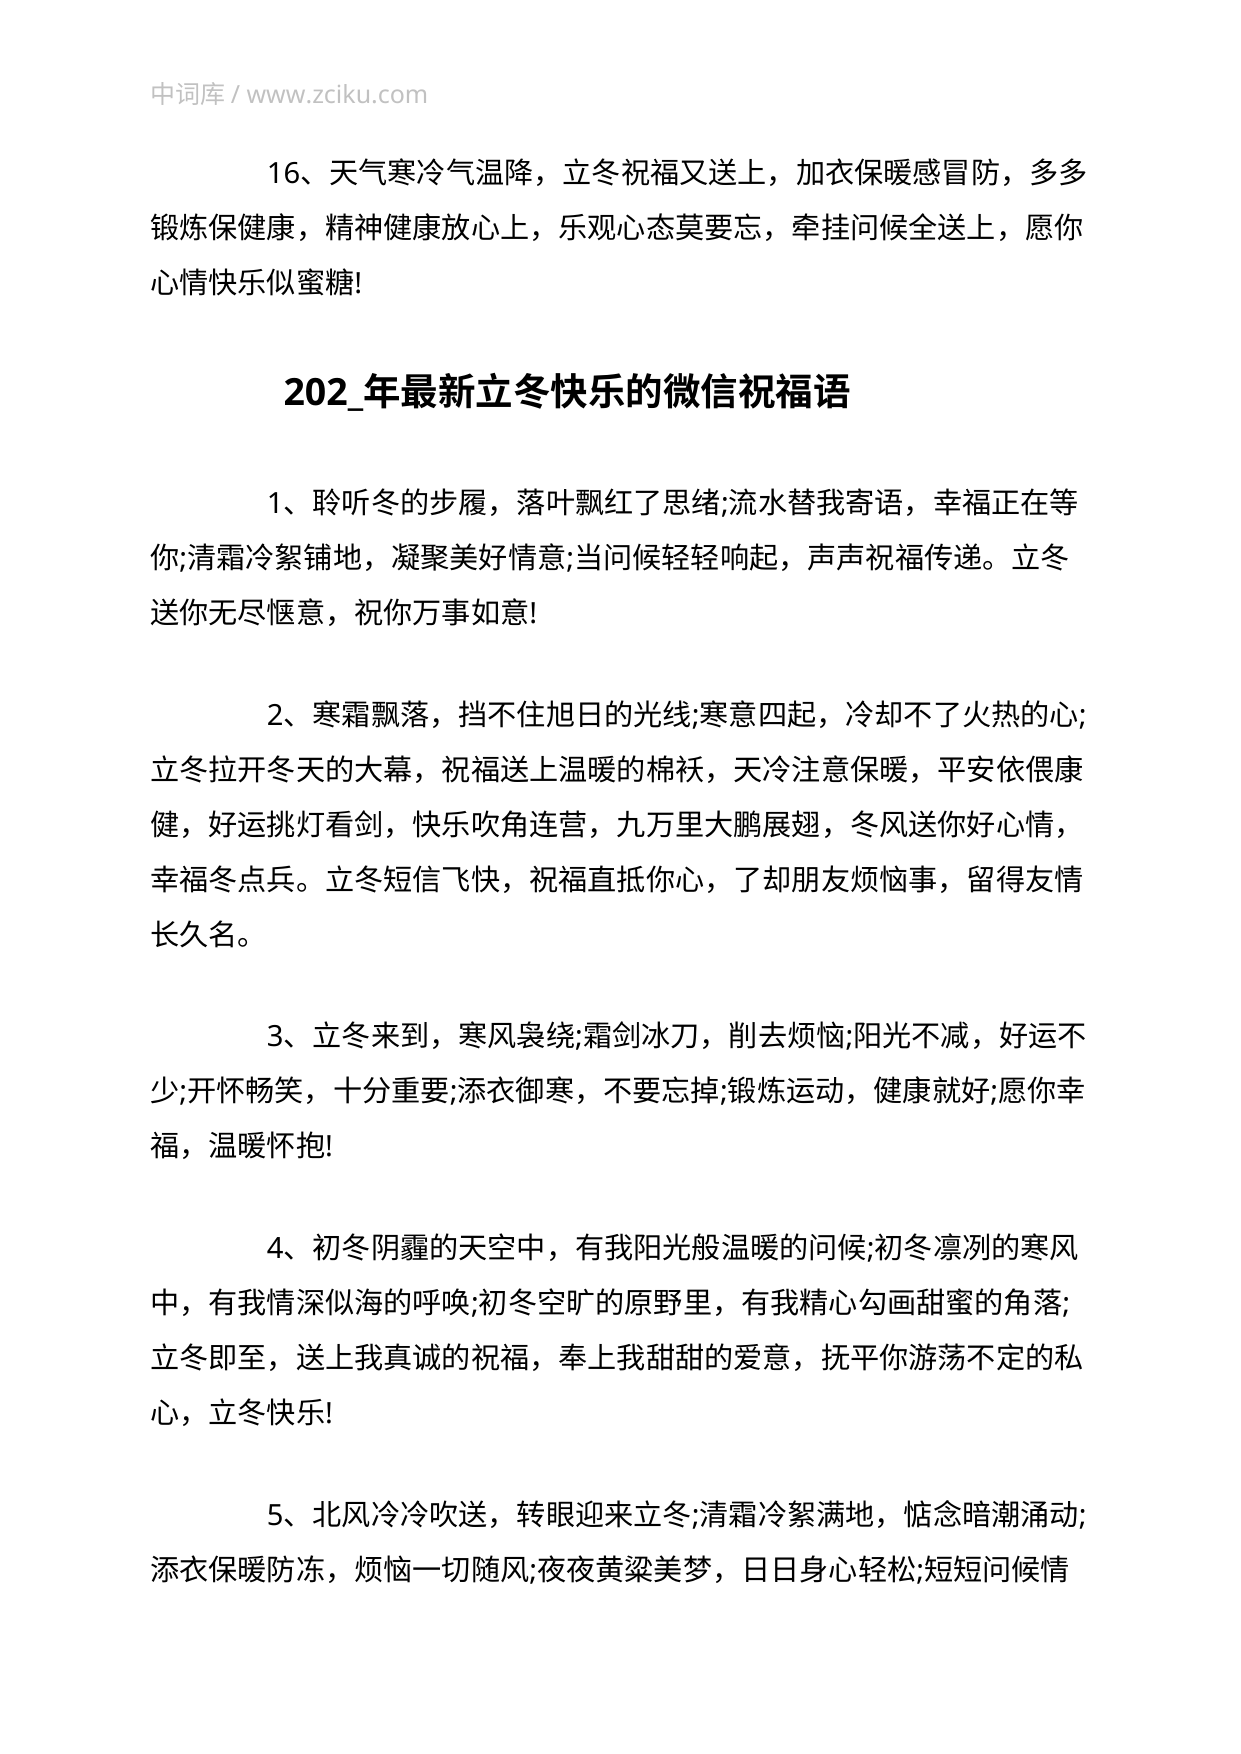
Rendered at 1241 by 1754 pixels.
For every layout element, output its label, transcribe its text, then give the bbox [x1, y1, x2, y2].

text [150, 1492, 1090, 1589]
text 4、初冬阴霾的天空中，有我阳光般温暖的问候;初冬凛冽的寒风中，有我情深似海的呼唤;初冬空旷的原野里，有我精心勾画甜蜜的角落;立冬即至，送上我真诚的祝福，奉上我甜甜的爱意，抚平你游荡不定的私心，立冬快乐! [150, 1225, 1090, 1432]
text 2、寒霜飘落，挡不住旭日的光线;寒意四起，冷却不了火热的心;立冬拉开冬天的大幕，祝福送上温暖的棉袄，天冷注意保暖，平安依偎康健，好运挑灯看剑，快乐吹角连营，九万里大鹏展翅，冬风送你好心情，幸福冬点兵。立冬短信飞快，祝福直抵你心，了却朋友烦恼事，留得友情长久名。 [150, 691, 1090, 953]
text 16、天气寒冷气温降，立冬祝福又送上，加衣保暖感冒防，多多锻炼保健康，精神健康放心上，乐观心态莫要忘，牵挂问候全送上，愿你心情快乐似蜜糖! [150, 150, 1090, 302]
text 1、聆听冬的步履，落叶飘红了思绪;流水替我寄语，幸福正在等你;清霜冷絮铺地，凝聚美好情意;当问候轻轻响起，声声祝福传递。立冬送你无尽惬意，祝你万事如意! [150, 479, 1090, 632]
text 202_年最新立冬快乐的微信祝福语 [150, 362, 1090, 416]
text 3、立冬来到，寒风袅绕;霜剑冰刀，削去烦恼;阳光不减，好运不少;开怀畅笑，十分重要;添衣御寒，不要忘掉;锻炼运动，健康就好;愿你幸福，温暖怀抱! [150, 1013, 1090, 1165]
